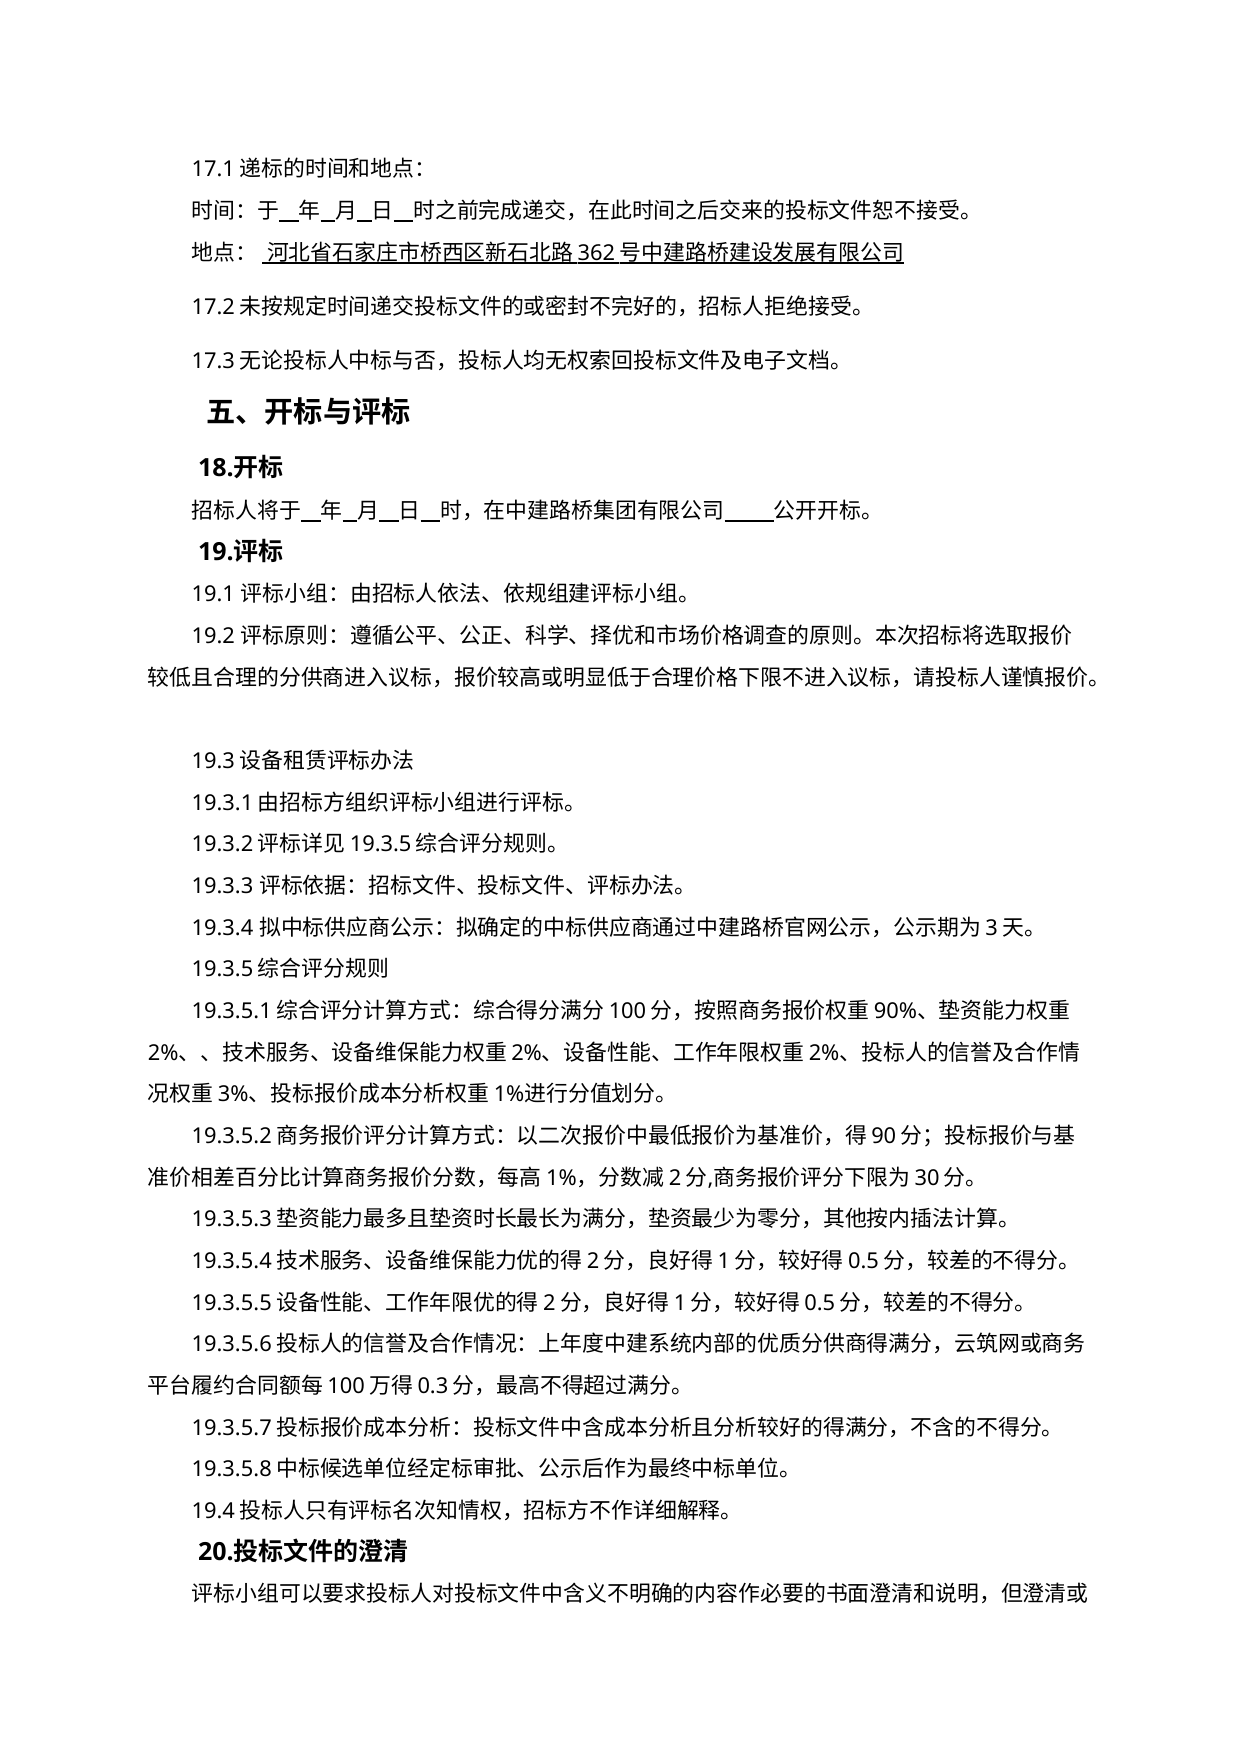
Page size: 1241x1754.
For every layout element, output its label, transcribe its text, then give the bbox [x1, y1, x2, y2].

text 19.3.5.5设备性能、工作年限优的得2分，良好得1分，较好得0.5分，较差的不得分。 [148, 1277, 1092, 1318]
text 19.2 评标原则：遵循公平、公正、科学、择优和市场价格调查的原则。本次招标将选取报价较低且合理的分供商进入议标，报价较高或明显低于合理价格下限不进入议标，请投标人谨慎报价。 [148, 610, 1092, 735]
text 19.3.5.6投标人的信誉及合作情况：上年度中建系统内部的优质分供商得满分，云筑网或商务平台履约合同额每100万得0.3分，最高不得超过满分。 [148, 1318, 1092, 1402]
text 19.3.1由招标方组织评标小组进行评标。 [148, 777, 1092, 818]
text 19.4投标人只有评标名次知情权，招标方不作详细解释。 [148, 1485, 1092, 1527]
text 19.3.5.2商务报价评分计算方式：以二次报价中最低报价为基准价，得90分；投标报价与基准价相差百分比计算商务报价分数，每高1%，分数减2分,商务报价评分下限为30分。 [148, 1110, 1092, 1193]
text 19.评标 [148, 527, 1092, 568]
subtitle 17.3无论投标人中标与否，投标人均无权索回投标文件及电子文档。 [148, 335, 1092, 377]
text 19.3.4 拟中标供应商公示：拟确定的中标供应商通过中建路桥官网公示，公示期为3天。 [148, 902, 1092, 943]
text 17.1递标的时间和地点： [148, 143, 1092, 185]
text 时间：于 年 月 日 时之前完成递交，在此时间之后交来的投标文件恕不接受。 [148, 185, 1092, 227]
subtitle 17.2未按规定时间递交投标文件的或密封不完好的，招标人拒绝接受。 [148, 281, 1092, 323]
text 19.3.5.1综合评分计算方式：综合得分满分100分，按照商务报价权重90%、垫资能力权重2%、、技术服务、设备维保能力权重2%、设备性能、工作年限权重2%、投标人的信誉及合作情况权重3%、投标报价成本分析权重1%进行分值划分。 [148, 985, 1092, 1110]
text 19.3.5.3垫资能力最多且垫资时长最长为满分，垫资最少为零分，其他按内插法计算。 [148, 1193, 1092, 1235]
text 19.1 评标小组：由招标人依法、依规组建评标小组。 [148, 568, 1092, 610]
text 19.3.2评标详见19.3.5综合评分规则。 [148, 818, 1092, 860]
text 18.开标 [148, 443, 1092, 485]
text 19.3.5.7投标报价成本分析：投标文件中含成本分析且分析较好的得满分，不含的不得分。 [148, 1402, 1092, 1443]
text 19.3.3 评标依据：招标文件、投标文件、评标办法。 [148, 860, 1092, 902]
subtitle 五、开标与评标 [148, 389, 1092, 431]
text 地点： 河北省石家庄市桥西区新石北路362号中建路桥建设发展有限公司 [148, 227, 1092, 268]
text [148, 1568, 1092, 1610]
text 19.3.5.4技术服务、设备维保能力优的得2分，良好得1分，较好得0.5分，较差的不得分。 [148, 1235, 1092, 1277]
text 19.3.5综合评分规则 [148, 943, 1092, 985]
text 招标人将于 年 月 日 时，在中建路桥集团有限公司 公开开标。 [148, 485, 1092, 527]
text 19.3.5.8中标候选单位经定标审批、公示后作为最终中标单位。 [148, 1443, 1092, 1485]
text 19.3设备租赁评标办法 [148, 735, 1092, 777]
text 20.投标文件的澄清 [148, 1527, 1092, 1568]
